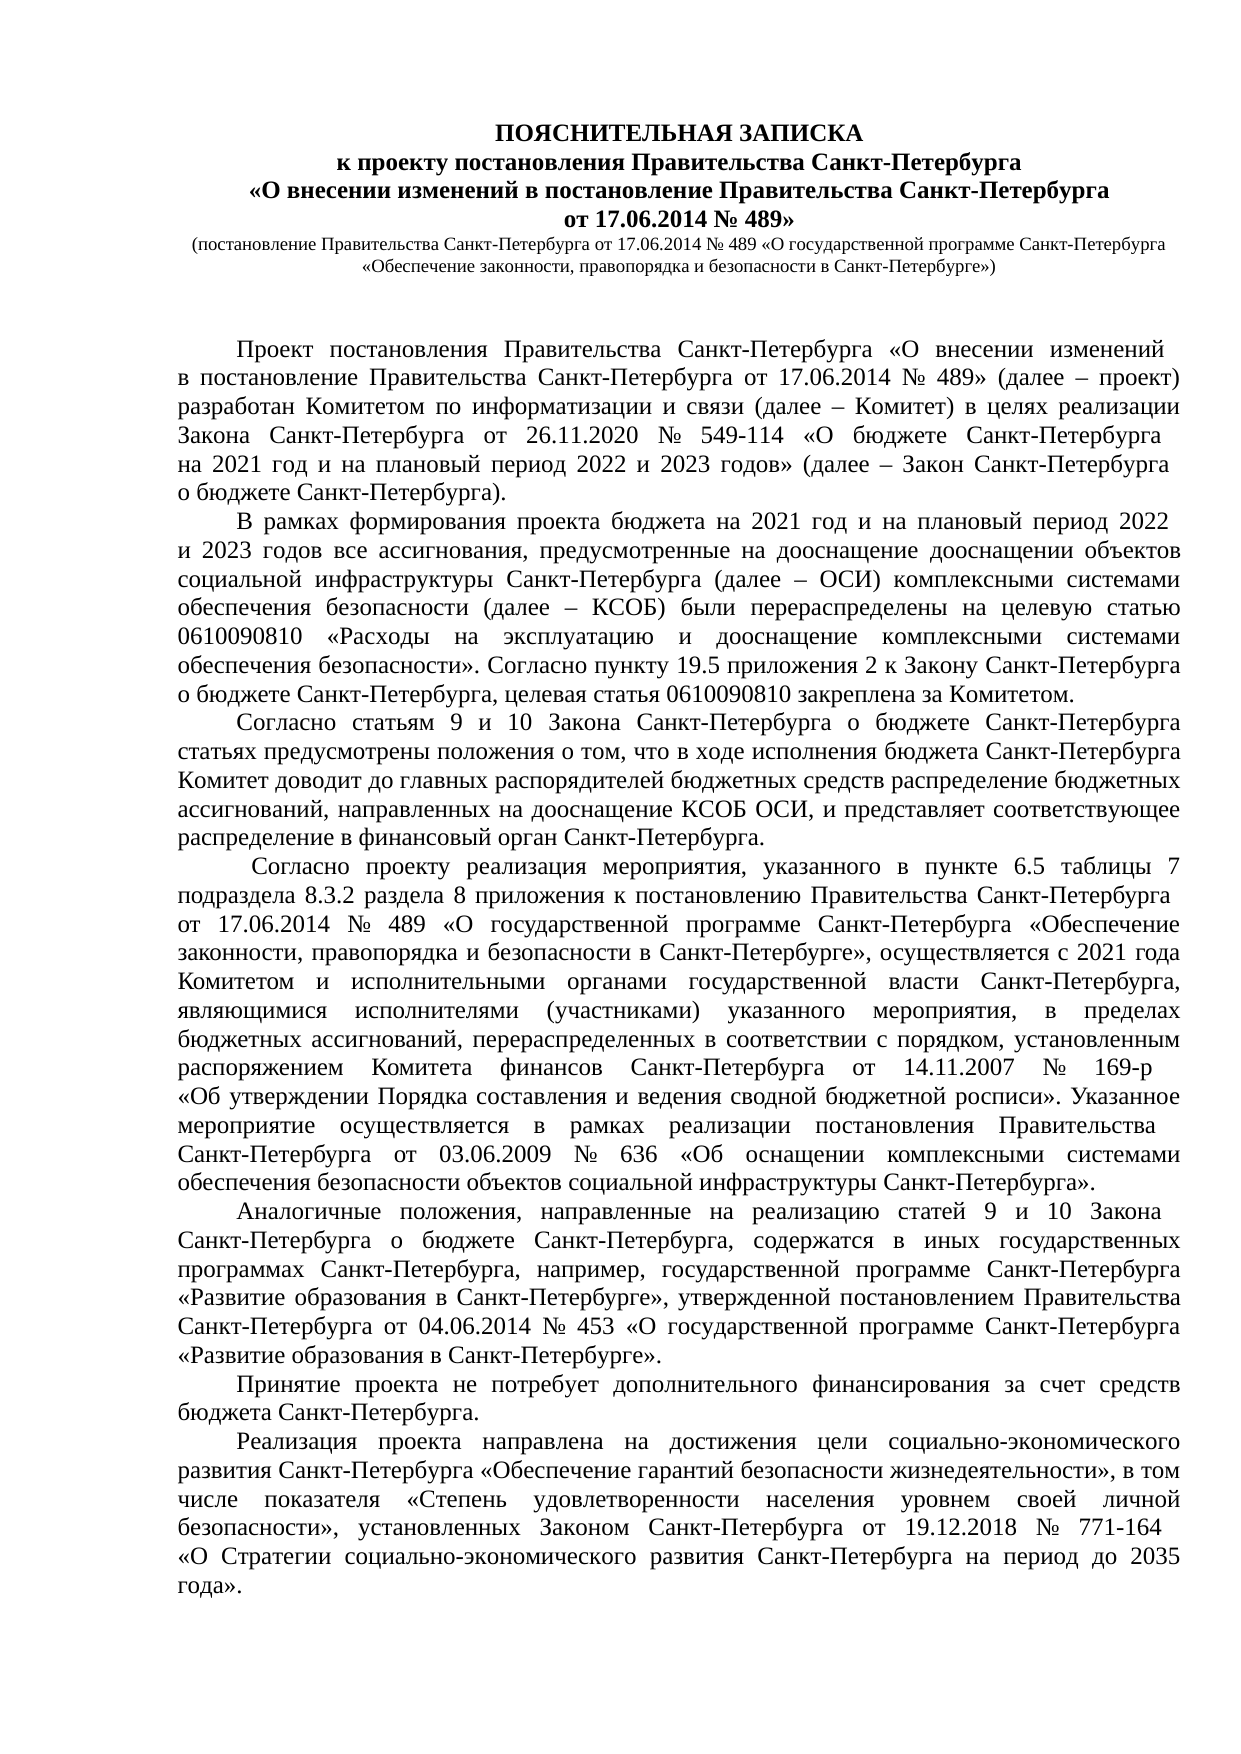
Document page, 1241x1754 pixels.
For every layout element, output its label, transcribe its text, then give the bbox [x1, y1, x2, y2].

text Пояснительная записка [177, 118, 1181, 147]
text В рамках формирования проекта бюджета на 2021 год и на плановый период 2022 и 2023 годов все ассигнования, предусмотренные на дооснащение дооснащении объектов социальной инфраструктуры Санкт-Петербурга (далее – ОСИ) комплексными системами обеспечения безопасности (далее – КСОБ) были перераспределены на целевую статью 0610090810 «Расходы на эксплуатацию и дооснащение комплексными системами обеспечения безопасности». Согласно пункту 19.5 приложения 2 к Закону Санкт-Петербурга о бюджете Санкт-Петербурга, целевая статья 0610090810 закреплена за Комитетом. [177, 506, 1181, 707]
text Согласно статьям 9 и 10 Закона Санкт-Петербурга о бюджете Санкт-Петербурга статьях предусмотрены положения о том, что в ходе исполнения бюджета Санкт-Петербурга Комитет доводит до главных распорядителей бюджетных средств распределение бюджетных ассигнований, направленных на дооснащение КСОБ ОСИ, и представляет соответствующее распределение в финансовый орган Санкт-Петербурга. [177, 707, 1181, 851]
text (постановление Правительства Санкт-Петербурга от 17.06.2014 № 489 «О государственной программе Санкт-Петербурга «Обеспечение законности, правопорядка и безопасности в Санкт-Петербурге») [177, 233, 1181, 276]
text от 17.06.2014 № 489» [177, 204, 1181, 233]
text Аналогичные положения, направленные на реализацию статей 9 и 10 Закона Санкт-Петербурга о бюджете Санкт-Петербурга, содержатся в иных государственных программах Санкт-Петербурга, например, государственной программе Санкт-Петербурга «Развитие образования в Санкт-Петербурге», утвержденной постановлением Правительства Санкт-Петербурга от 04.06.2014 № 453 «О государственной программе Санкт-Петербурга «Развитие образования в Санкт-Петербурге». [177, 1196, 1181, 1369]
text Согласно проекту реализация мероприятия, указанного в пункте 6.5 таблицы 7 подраздела 8.3.2 раздела 8 приложения к постановлению Правительства Санкт-Петербурга от 17.06.2014 № 489 «О государственной программе Санкт-Петербурга «Обеспечение законности, правопорядка и безопасности в Санкт-Петербурге», осуществляется с 2021 года Комитетом и исполнительными органами государственной власти Санкт-Петербурга, являющимися исполнителями (участниками) указанного мероприятия, в пределах бюджетных ассигнований, перераспределенных в соответствии с порядком, установленным распоряжением Комитета финансов Санкт-Петербурга от 14.11.2007 № 169-р «Об утверждении Порядка составления и ведения сводной бюджетной росписи». Указанное мероприятие осуществляется в рамках реализации постановления Правительства Санкт-Петербурга от 03.06.2009 № 636 «Об оснащении комплексными системами обеспечения безопасности объектов социальной инфраструктуры Санкт-Петербурга». [177, 851, 1181, 1196]
text Реализация проекта направлена на достижения цели социально-экономического развития Санкт-Петербурга «Обеспечение гарантий безопасности жизнедеятельности», в том числе показателя «Степень удовлетворенности населения уровнем своей личной безопасности», установленных Законом Санкт-Петербурга от 19.12.2018 № 771-164 «О Стратегии социально-экономического развития Санкт-Петербурга на период до 2035 года». [177, 1426, 1181, 1599]
text Проект постановления Правительства Санкт-Петербурга «О внесении изменений в постановление Правительства Санкт-Петербурга от 17.06.2014 № 489» (далее – проект) разработан Комитетом по информатизации и связи (далее – Комитет) в целях реализации Закона Санкт-Петербурга от 26.11.2020 № 549-114 «О бюджете Санкт-Петербурга на 2021 год и на плановый период 2022 и 2023 годов» (далее – Закон Санкт-Петербурга о бюджете Санкт-Петербурга). [177, 334, 1181, 506]
text к проекту постановления Правительства Санкт-Петербурга [177, 147, 1181, 176]
text Принятие проекта не потребует дополнительного финансирования за счет средств бюджета Санкт-Петербурга. [177, 1369, 1181, 1426]
text «О внесении изменений в постановление Правительства Санкт-Петербурга [177, 176, 1181, 204]
